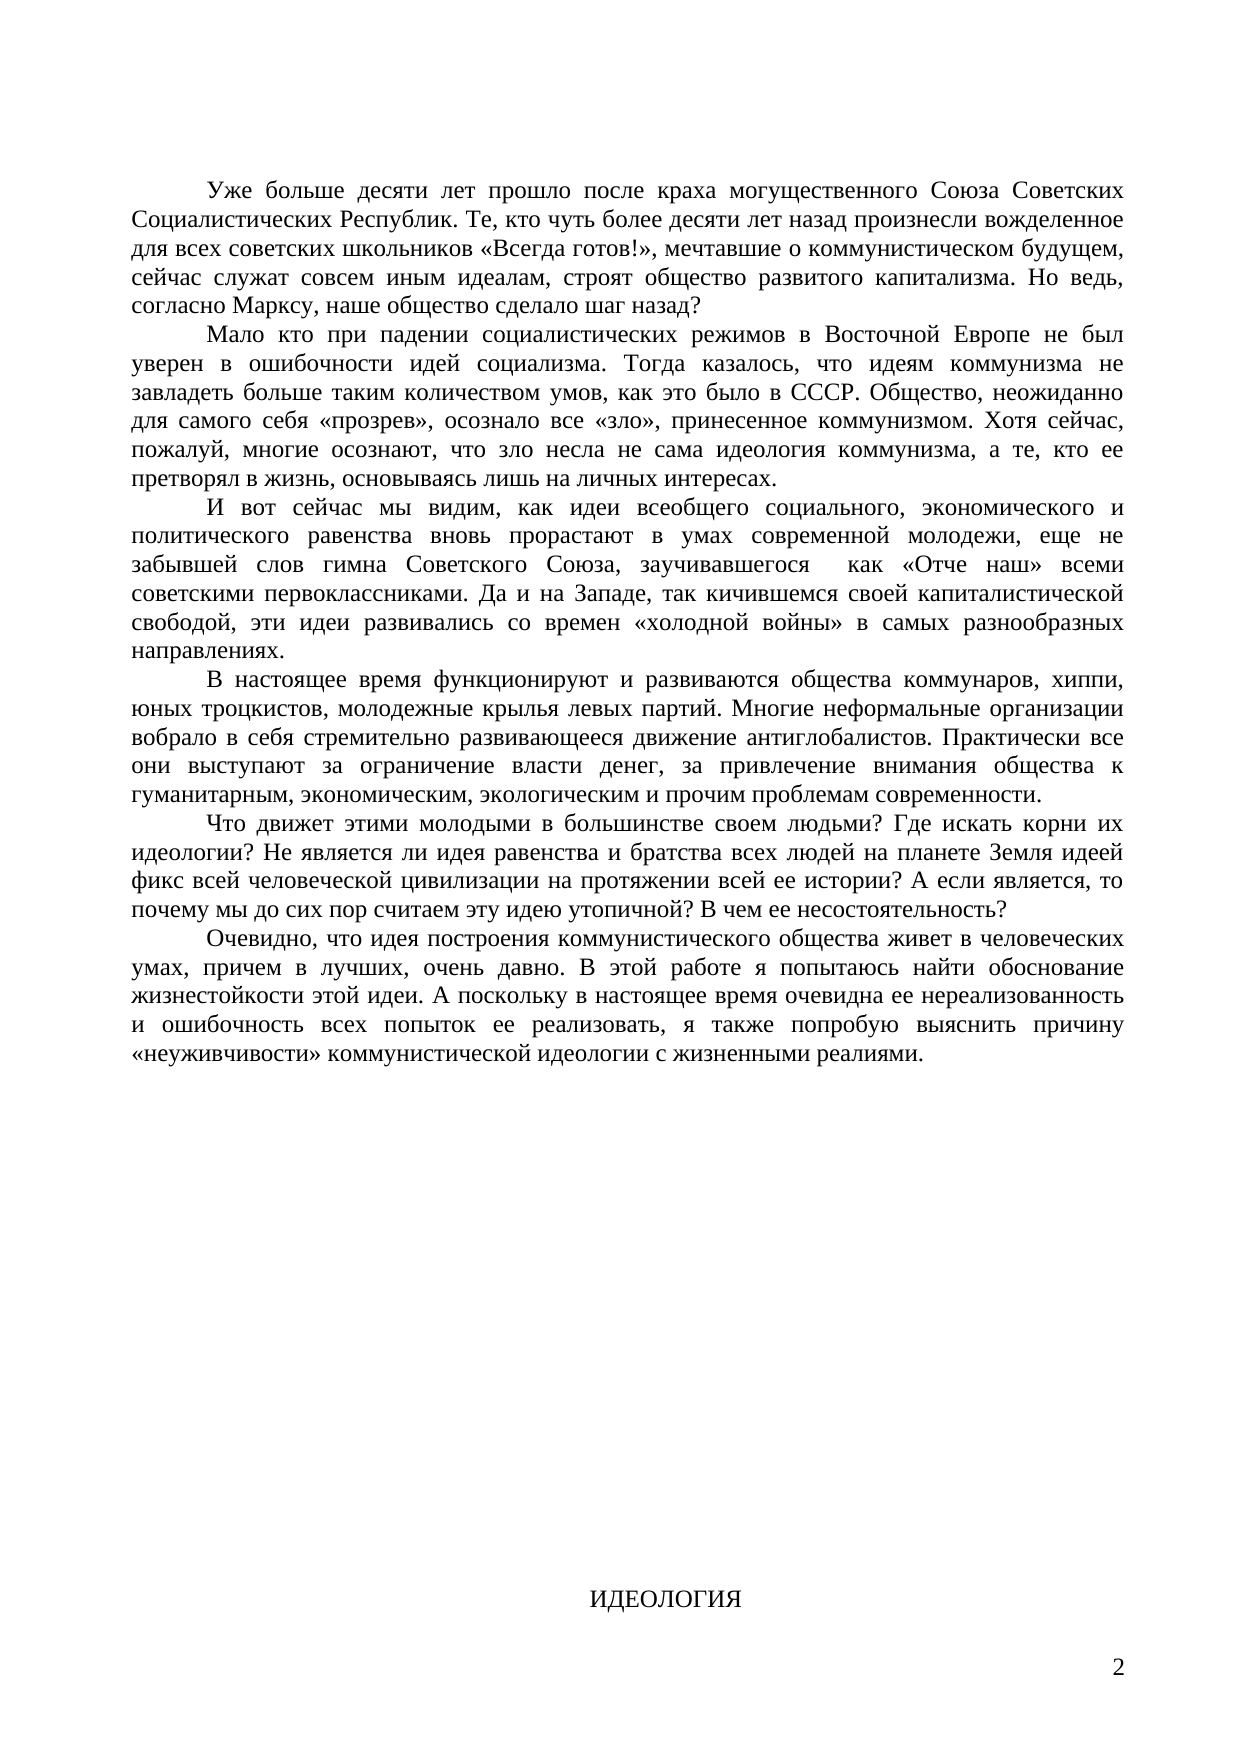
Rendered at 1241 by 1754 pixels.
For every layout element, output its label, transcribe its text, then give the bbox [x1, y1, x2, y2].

text ИДЕОЛОГИЯ [131, 1584, 1125, 1613]
text Мало кто при падении социалистических режимов в Восточной Европе не был уверен в ошибочности идей социализма. Тогда казалось, что идеям коммунизма не завладеть больше таким количеством умов, как это было в СССР. Общество, неожиданно для самого себя «прозрев», осознало все «зло», принесенное коммунизмом. Хотя сейчас, пожалуй, многие осознают, что зло несла не сама идеология коммунизма, а те, кто ее претворял в жизнь, основываясь лишь на личных интересах. [131, 319, 1125, 492]
text Очевидно, что идея построения коммунистического общества живет в человеческих умах, причем в лучших, очень давно. В этой работе я попытаюсь найти обоснование жизнестойкости этой идеи. А поскольку в настоящее время очевидна ее нереализованность и ошибочность всех попыток ее реализовать, я также попробую выяснить причину «неуживчивости» коммунистической идеологии с жизненными реалиями. [131, 923, 1125, 1067]
text И вот сейчас мы видим, как идеи всеобщего социального, экономического и политического равенства вновь прорастают в умах современной молодежи, еще не забывшей слов гимна Советского Союза, заучивавшегося как «Отче наш» всеми советскими первоклассниками. Да и на Западе, так кичившемся своей капиталистической свободой, эти идеи развивались со времен «холодной войны» в самых разнообразных направлениях. [131, 492, 1125, 664]
text В настоящее время функционируют и развиваются общества коммунаров, хиппи, юных троцкистов, молодежные крылья левых партий. Многие неформальные организации вобрало в себя стремительно развивающееся движение антиглобалистов. Практически все они выступают за ограничение власти денег, за привлечение внимания общества к гуманитарным, экономическим, экологическим и прочим проблемам современности. [131, 664, 1125, 808]
text Что движет этими молодыми в большинстве своем людьми? Где искать корни их идеологии? Не является ли идея равенства и братства всех людей на планете Земля идеей фикс всей человеческой цивилизации на протяжении всей ее истории? А если является, то почему мы до сих пор считаем эту идею утопичной? В чем ее несостоятельность? [131, 808, 1125, 923]
text Уже больше десяти лет прошло после краха могущественного Союза Советских Социалистических Республик. Те, кто чуть более десяти лет назад произнесли вожделенное для всех советских школьников «Всегда готов!», мечтавшие о коммунистическом будущем, сейчас служат совсем иным идеалам, строят общество развитого капитализма. Но ведь, согласно Марксу, наше общество сделало шаг назад? [131, 176, 1125, 319]
